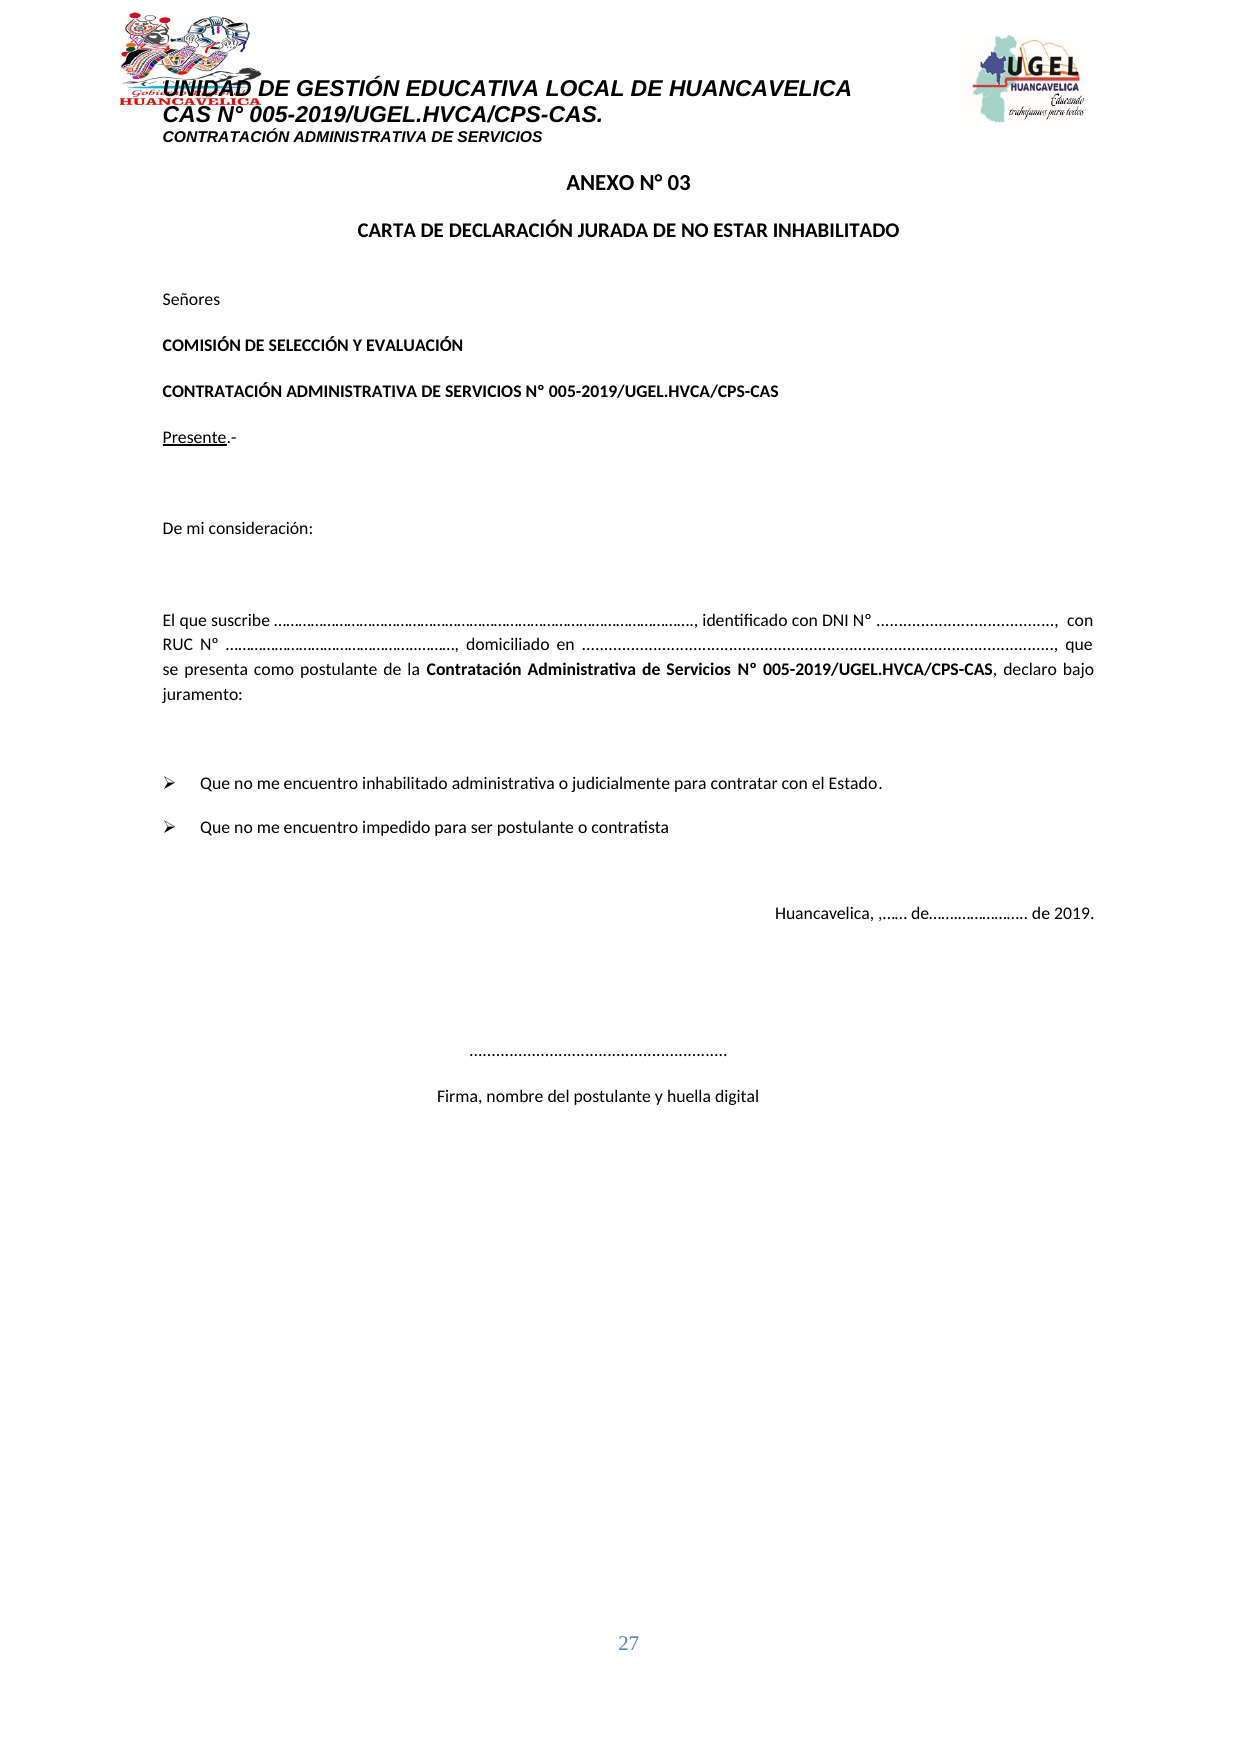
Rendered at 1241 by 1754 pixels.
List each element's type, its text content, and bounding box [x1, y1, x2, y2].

text El que suscribe …………………………………………………………………………………………., identificado con DNI Nº ........................................, con RUC Nº ………………………………………..………, domiciliado en .........................................................................................................., que se presenta como postulante de la Contratación Administrativa de Servicios Nº 005-2019/UGEL.HVCA/CPS-CAS, declaro bajo juramento: [162, 609, 1094, 705]
text Señores [162, 288, 1094, 310]
list Que no me encuentro impedido para ser postulante o contratista [162, 816, 1094, 837]
list Que no me encuentro inhabilitado administrativa o judicialmente para contratar con el Estado. [162, 772, 1094, 794]
text CARTA DE DECLARACIÓN JURADA DE NO ESTAR INHABILITADO [162, 217, 1094, 243]
picture [119, 12, 262, 105]
picture [956, 35, 1084, 123]
text CONTRATACIÓN ADMINISTRATIVA DE SERVICIOS Nº 005-2019/UGEL.HVCA/CPS-CAS [162, 380, 1094, 402]
text ANEXO N° 03 [162, 168, 1094, 196]
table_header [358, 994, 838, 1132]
text Presente.- [162, 426, 1094, 447]
text De mi consideración: [162, 517, 1094, 539]
text Huancavelica, ,…… de…….…………….. de 2019. [162, 902, 1094, 924]
text COMISIÓN DE SELECCIÓN Y EVALUACIÓN [162, 334, 1094, 356]
